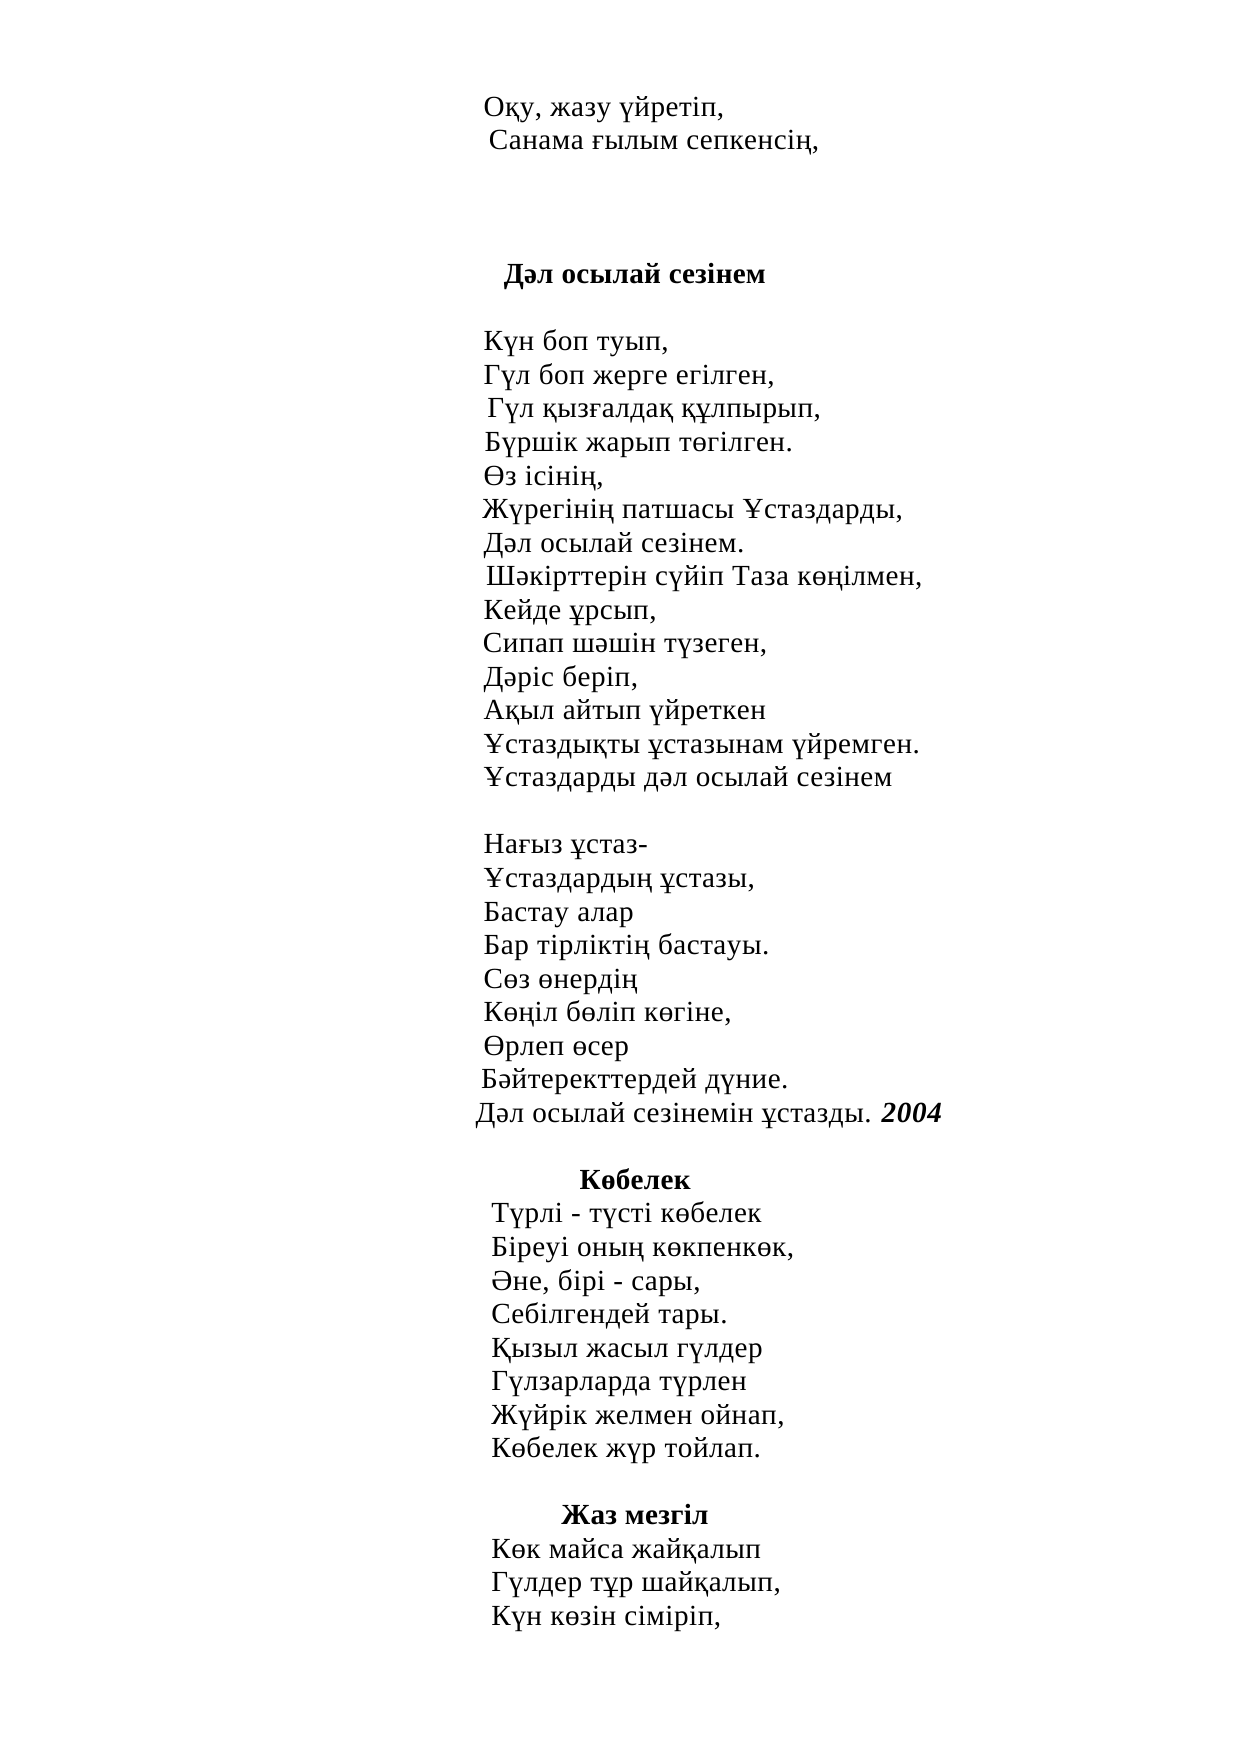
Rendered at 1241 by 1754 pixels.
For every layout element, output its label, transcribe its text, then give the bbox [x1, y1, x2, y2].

text Нағыз ұстаз- Ұстаздардың ұстазы, [118, 827, 1152, 894]
text Дәріс беріп, [118, 659, 1152, 692]
text Жаз мезгіл [118, 1497, 1152, 1531]
text Бар тірліктің бастауы. [118, 927, 1152, 961]
text Бастау алар [118, 894, 1152, 927]
text Көбелек жүр тойлап. [118, 1430, 1152, 1464]
text Бүршік жарып төгілген. [118, 424, 1152, 458]
text Гүл қызғалдақ құлпырып, [118, 391, 1152, 424]
text Ақыл айтып үйреткен Ұстаздықты ұстазынам үйремген. Ұстаздарды дәл осылай сезінем [118, 692, 1152, 793]
text Күн боп туып, [118, 323, 1152, 357]
text Бәйтеректтердей дүние. [118, 1061, 1152, 1095]
text Оқу, жазу үйретіп, [118, 89, 1152, 122]
text Шәкірттерін сүйіп Таза көңілмен, [118, 558, 1152, 592]
text Сөз өнердің Көңіл бөліп көгіне, [118, 961, 1152, 1028]
text Өрлеп өсер [118, 1028, 1152, 1061]
text Гүл боп жерге егілген, [118, 357, 1152, 391]
text Өз ісінің, [118, 458, 1152, 491]
text Себілгендей тары. [118, 1296, 1152, 1330]
text Түрлі - түсті көбелек Біреуі оның көкпенкөк, [118, 1196, 1152, 1263]
text Дәл осылай сезінем [118, 256, 1152, 290]
text Дәл осылай сезінемін ұстазды. 2004 [118, 1095, 1152, 1128]
text Кейде ұрсып, [118, 592, 1152, 625]
text Дәл осылай сезінем. [118, 525, 1152, 558]
text Көк майса жайқалып Гүлдер тұр шайқалып, [118, 1531, 1152, 1598]
text Көбелек [118, 1162, 1152, 1196]
text Қызыл жасыл гүлдер Гүлзарларда түрлен Жүйрік желмен ойнап, [118, 1330, 1152, 1430]
text Жүрегінің патшасы Ұстаздарды, [118, 491, 1152, 525]
text Күн көзін сіміріп, [118, 1598, 1152, 1632]
text Әне, бірі - сары, [118, 1263, 1152, 1296]
text Санама ғылым сепкенсің, [118, 122, 1152, 156]
text Сипап шәшін түзеген, [118, 625, 1152, 659]
